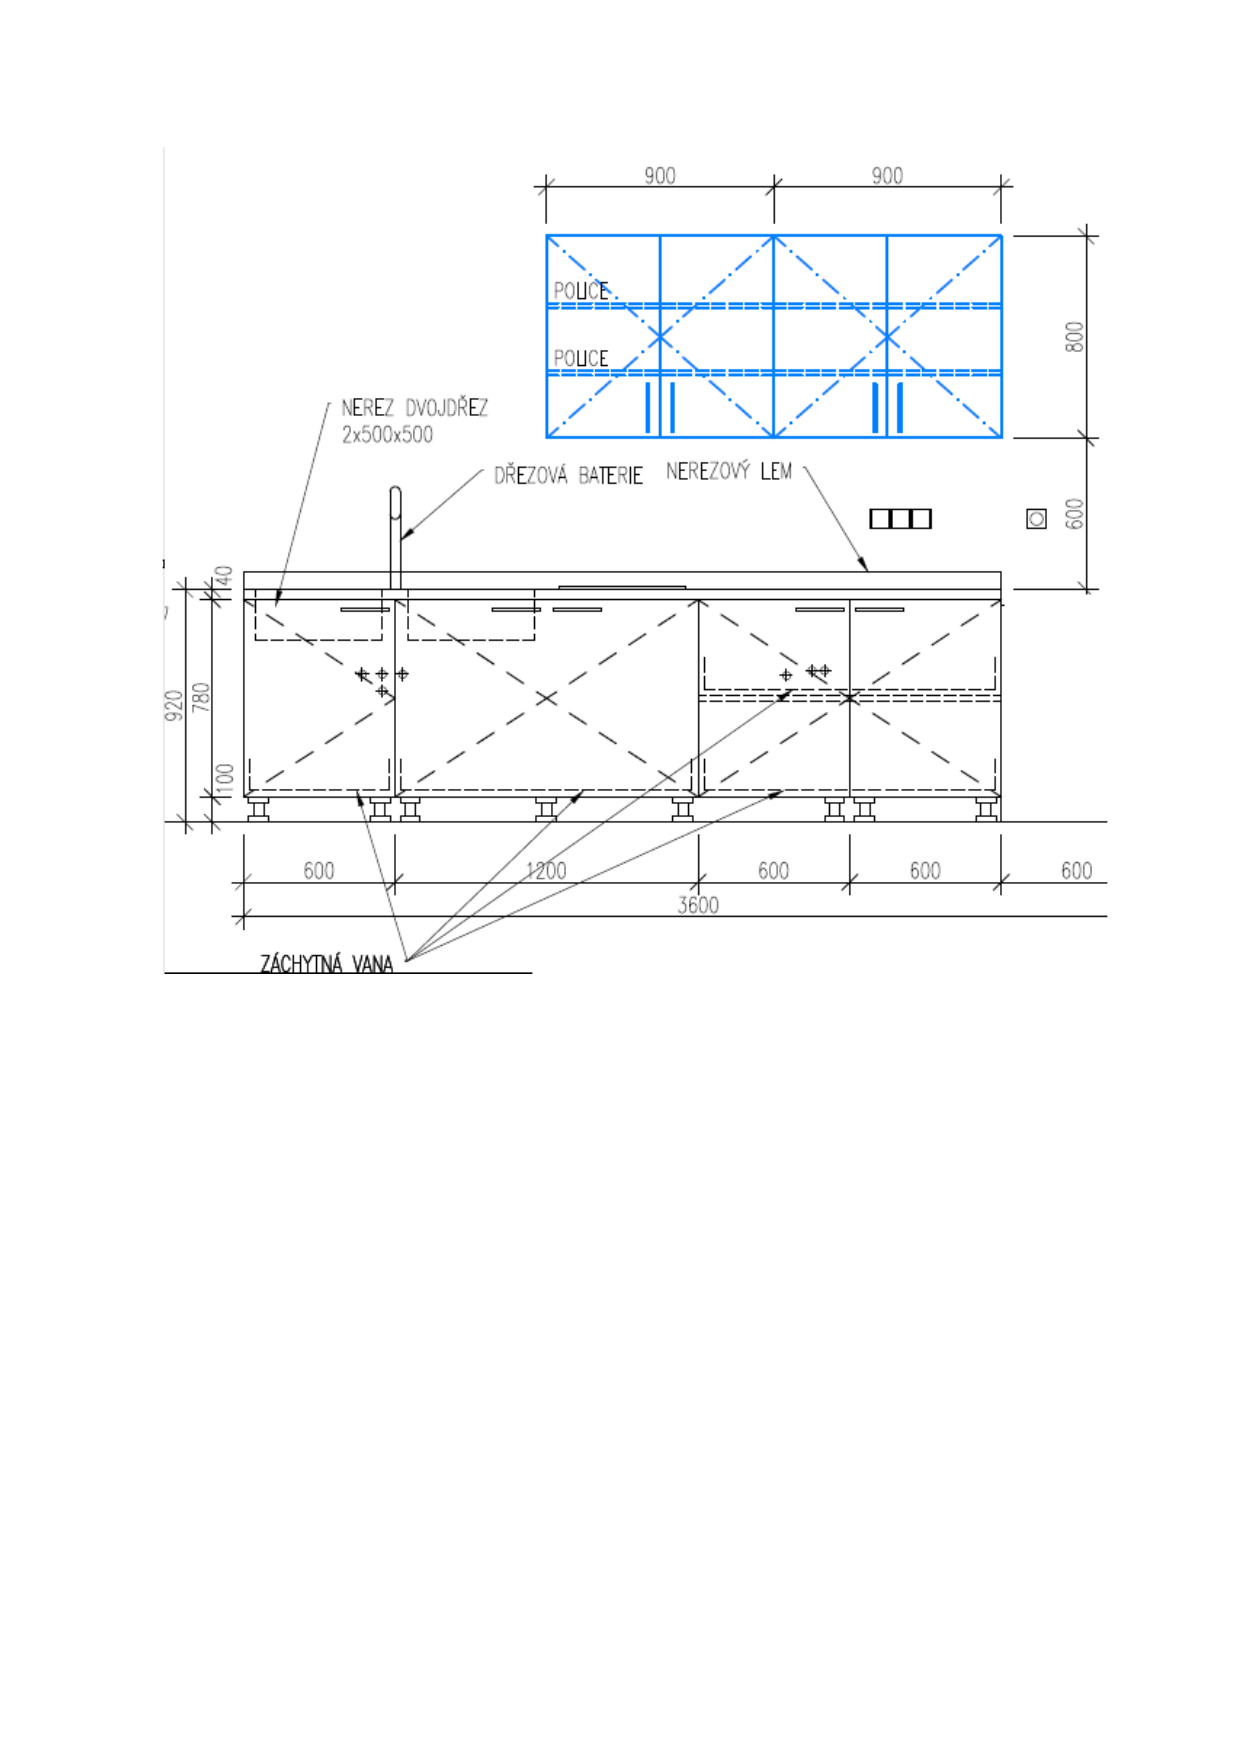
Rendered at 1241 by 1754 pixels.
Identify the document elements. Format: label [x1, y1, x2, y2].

picture [162, 147, 1108, 974]
